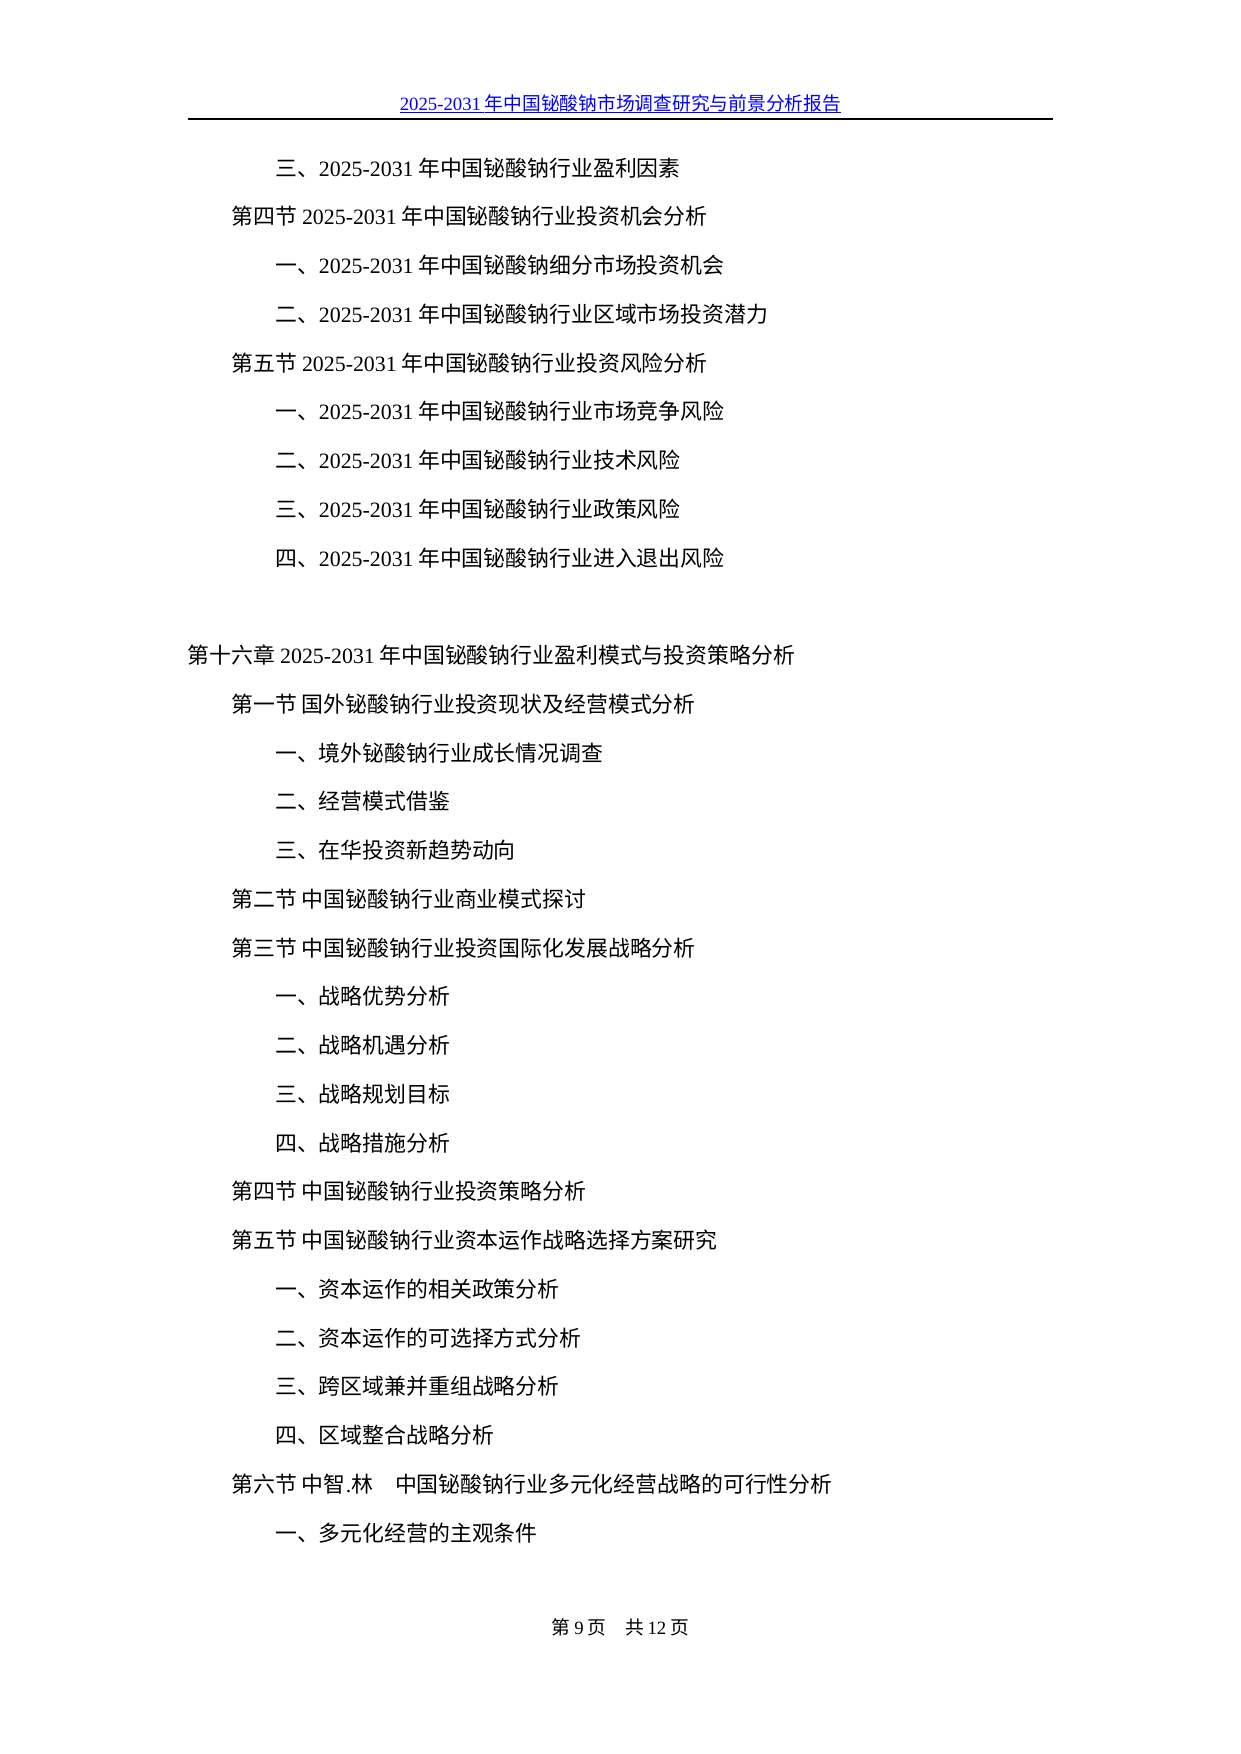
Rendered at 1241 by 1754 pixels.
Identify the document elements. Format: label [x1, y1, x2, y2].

text [187, 150, 1053, 1548]
